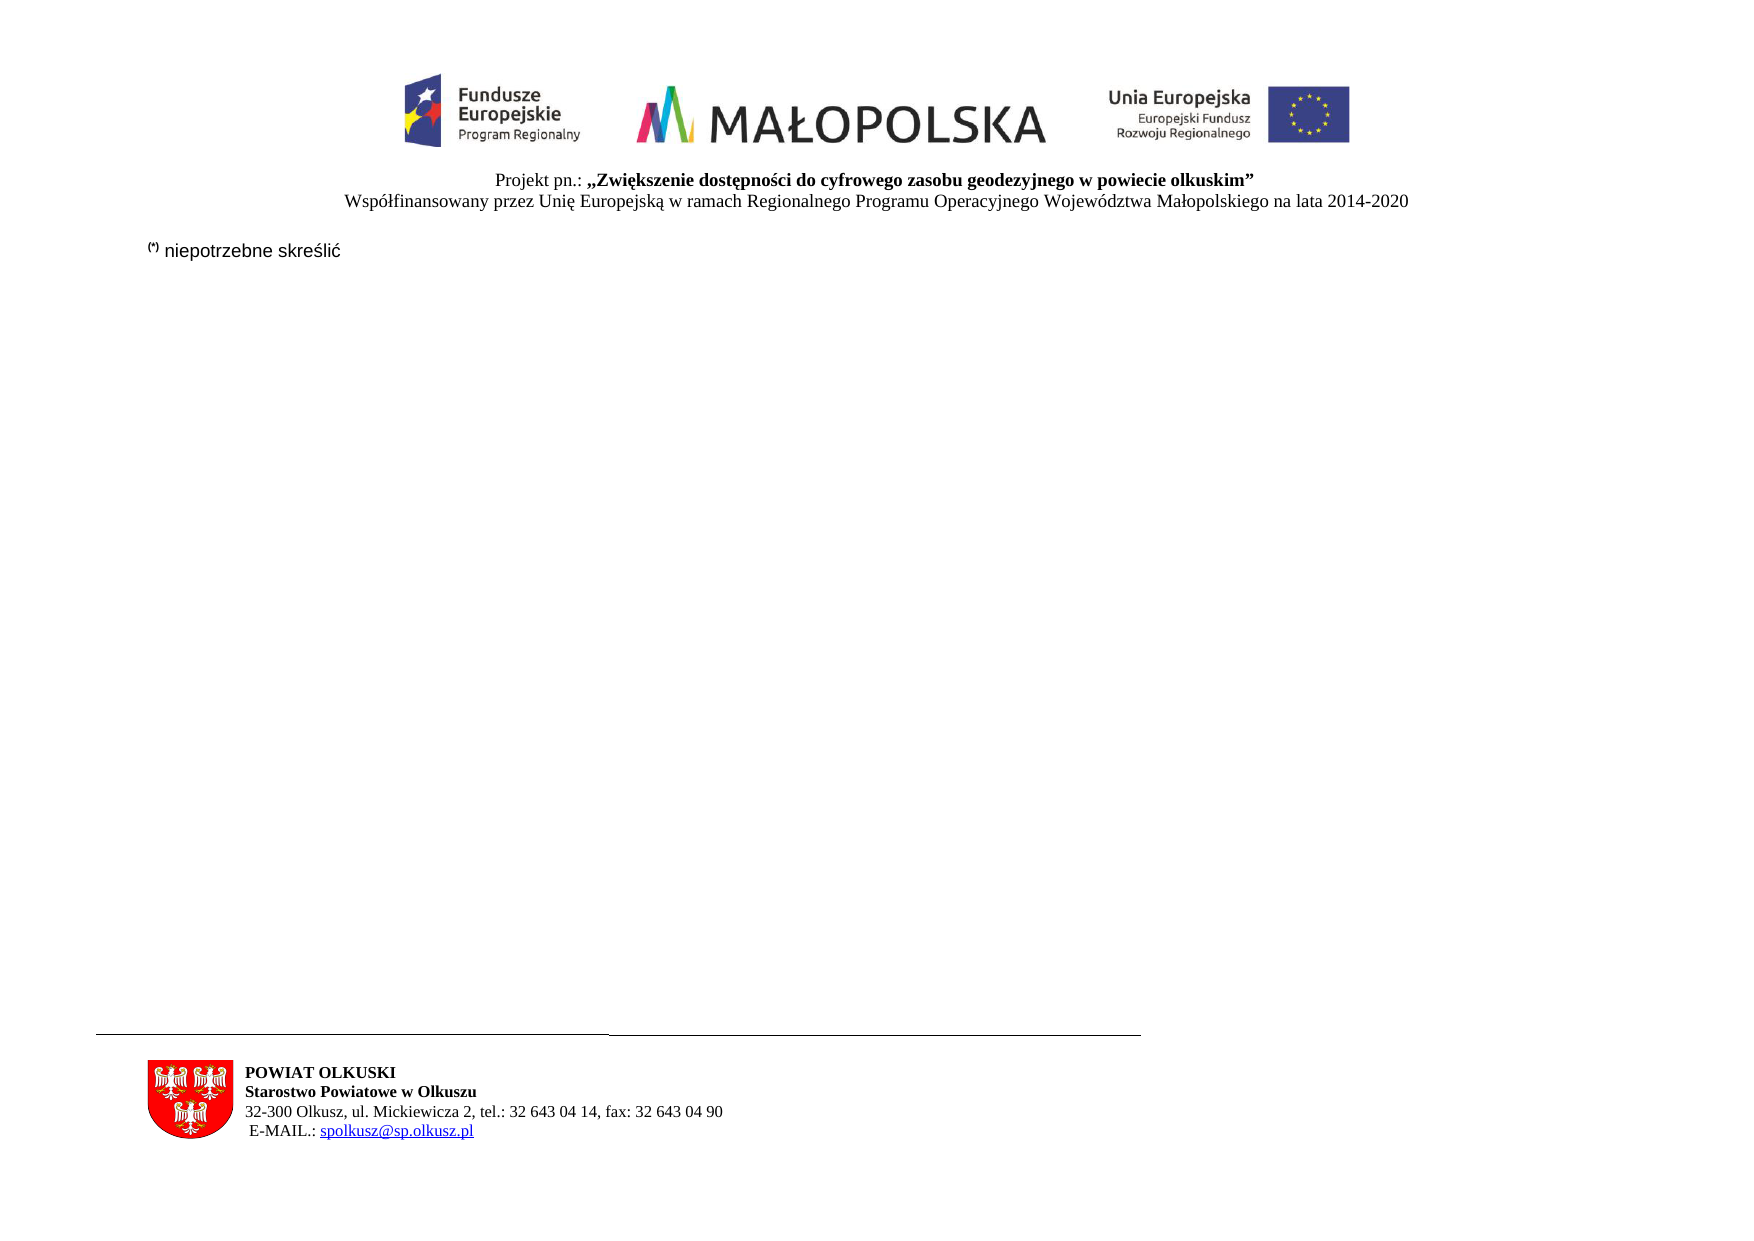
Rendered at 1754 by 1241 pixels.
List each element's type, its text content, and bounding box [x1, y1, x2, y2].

text (*) niepotrzebne skreślić [148, 240, 1606, 261]
